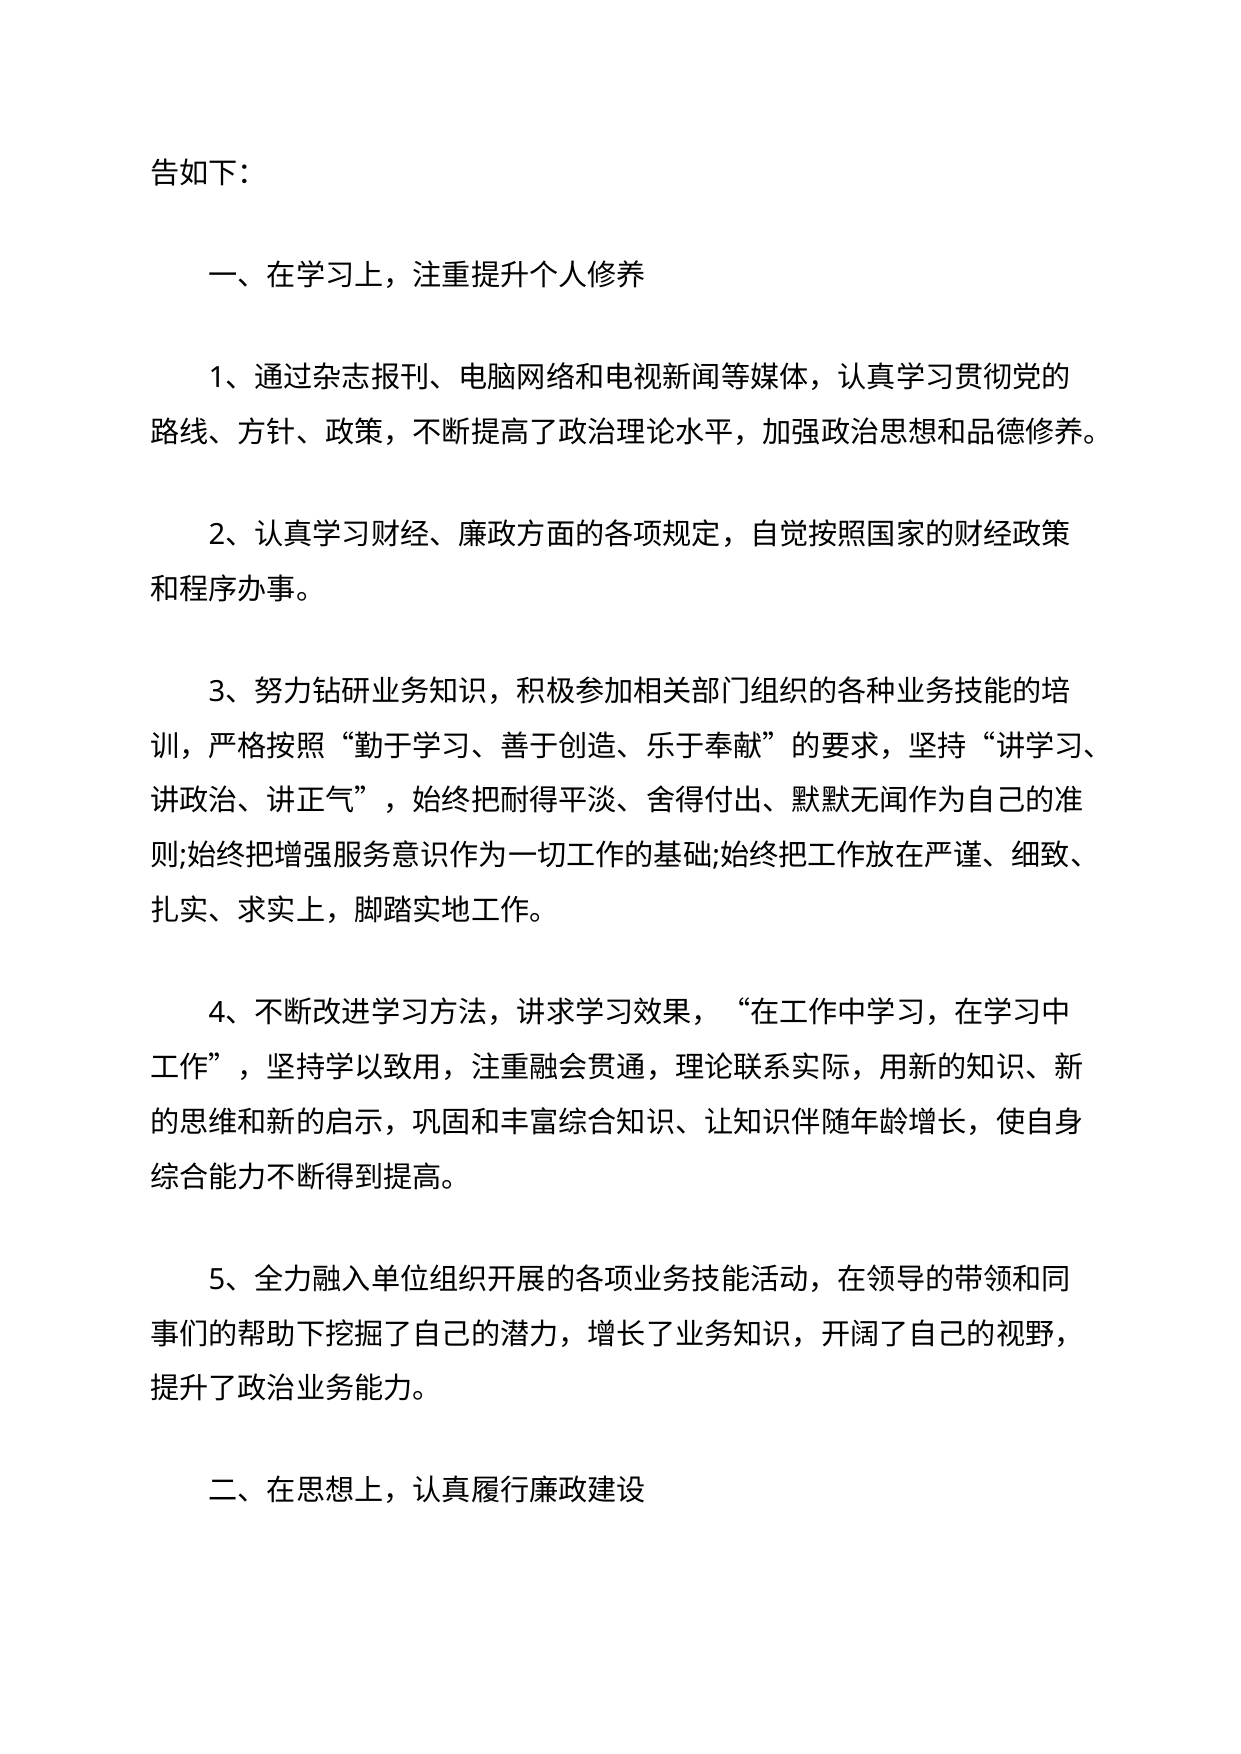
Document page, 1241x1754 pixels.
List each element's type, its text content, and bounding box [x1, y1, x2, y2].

text 1、通过杂志报刊、电脑网络和电视新闻等媒体，认真学习贯彻党的路线、方针、政策，不断提高了政治理论水平，加强政治思想和品德修养。 [150, 353, 1090, 451]
text 二、在思想上，认真履行廉政建设 [150, 1467, 1090, 1509]
text 一、在学习上，注重提升个人修养 [150, 252, 1090, 294]
text 4、不断改进学习方法，讲求学习效果，“在工作中学习，在学习中工作”，坚持学以致用，注重融会贯通，理论联系实际，用新的知识、新的思维和新的启示，巩固和丰富综合知识、让知识伴随年龄增长，使自身综合能力不断得到提高。 [150, 989, 1090, 1196]
text 3、努力钻研业务知识，积极参加相关部门组织的各种业务技能的培训，严格按照“勤于学习、善于创造、乐于奉献”的要求，坚持“讲学习、讲政治、讲正气”，始终把耐得平淡、舍得付出、默默无闻作为自己的准则;始终把增强服务意识作为一切工作的基础;始终把工作放在严谨、细致、扎实、求实上，脚踏实地工作。 [150, 667, 1090, 929]
text 5、全力融入单位组织开展的各项业务技能活动，在领导的带领和同事们的帮助下挖掘了自己的潜力，增长了业务知识，开阔了自己的视野，提升了政治业务能力。 [150, 1255, 1090, 1407]
text 2、认真学习财经、廉政方面的各项规定，自觉按照国家的财经政策和程序办事。 [150, 510, 1090, 608]
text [150, 150, 1090, 192]
